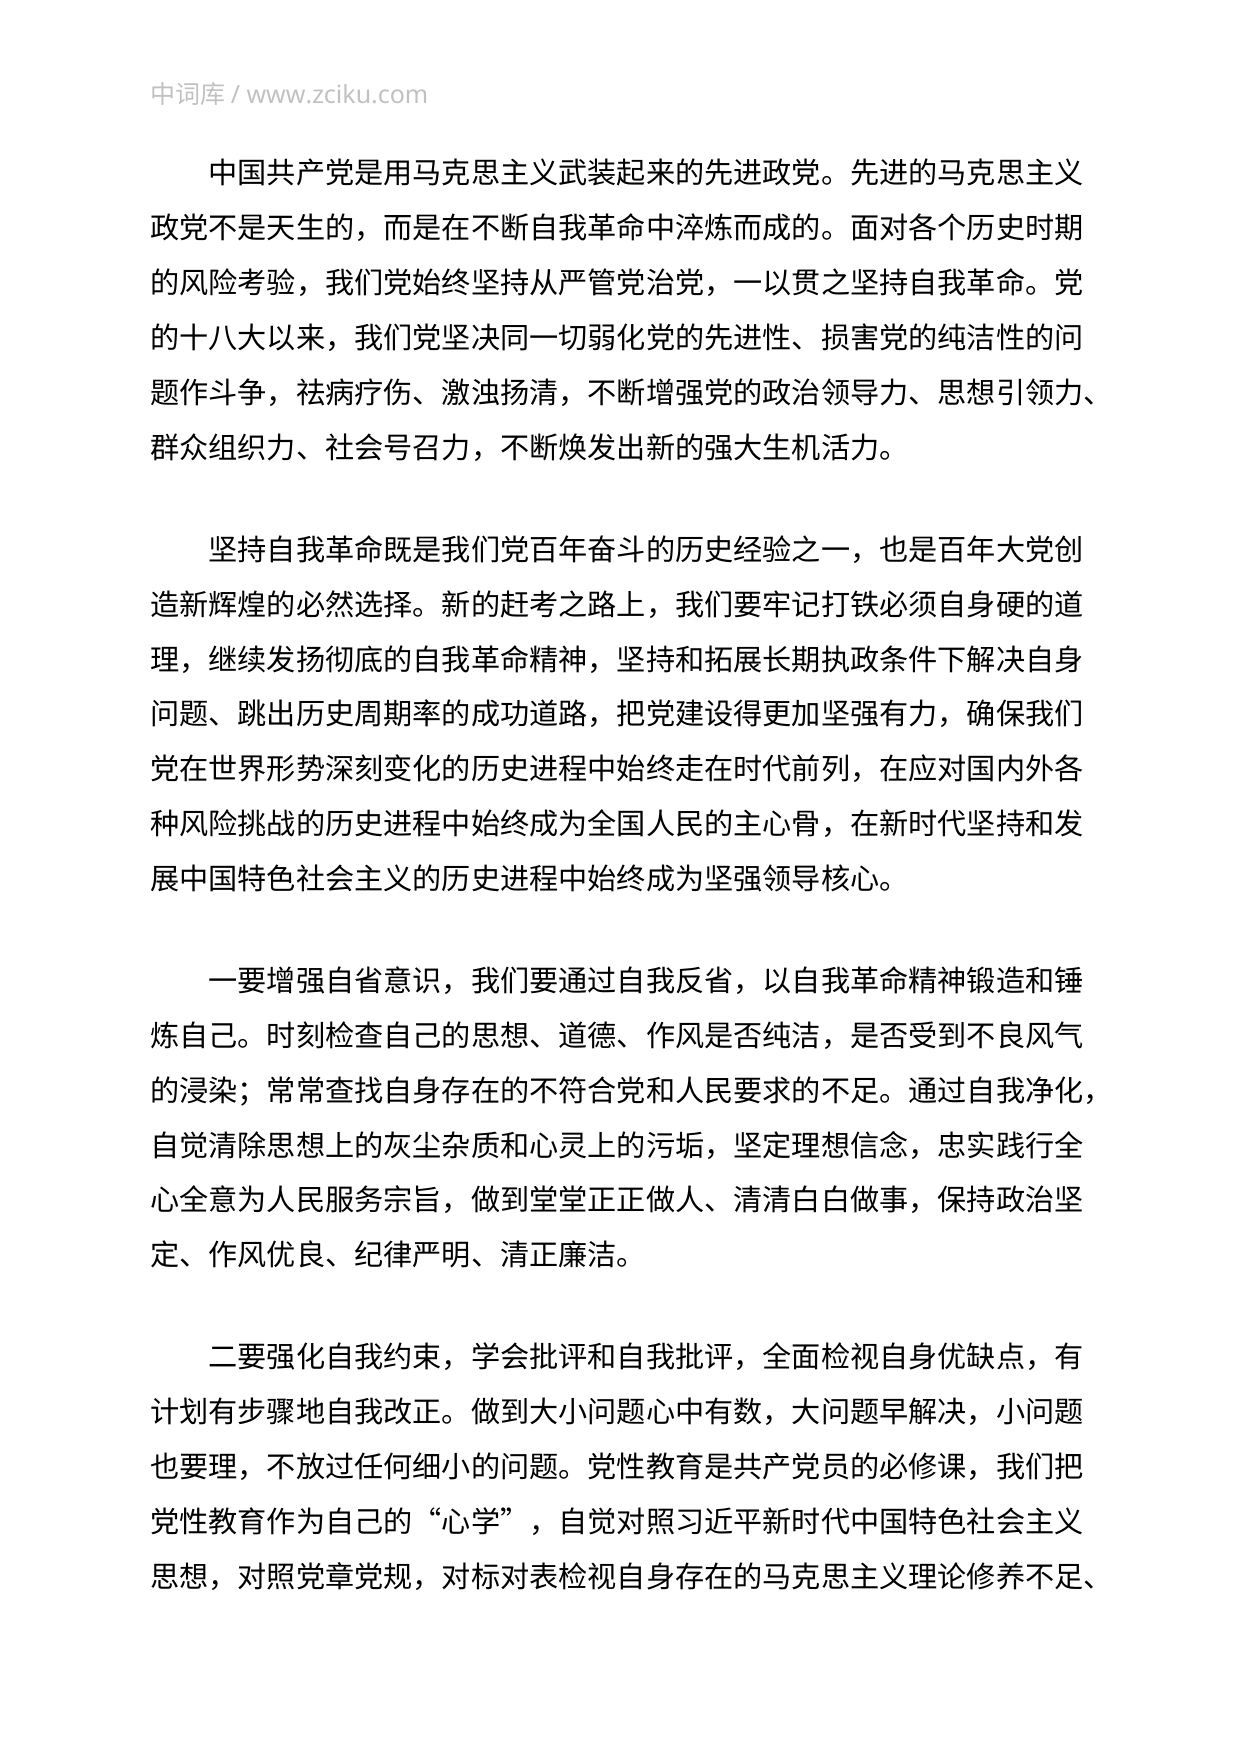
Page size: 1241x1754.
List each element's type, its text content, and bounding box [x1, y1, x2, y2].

text 中国共产党是用马克思主义武装起来的先进政党。先进的马克思主义政党不是天生的，而是在不断自我革命中淬炼而成的。面对各个历史时期的风险考验，我们党始终坚持从严管党治党，一以贯之坚持自我革命。党的十八大以来，我们党坚决同一切弱化党的先进性、损害党的纯洁性的问题作斗争，祛病疗伤、激浊扬清，不断增强党的政治领导力、思想引领力、群众组织力、社会号召力，不断焕发出新的强大生机活力。 [150, 150, 1090, 467]
text 一要增强自省意识，我们要通过自我反省，以自我革命精神锻造和锤炼自己。时刻检查自己的思想、道德、作风是否纯洁，是否受到不良风气的浸染；常常查找自身存在的不符合党和人民要求的不足。通过自我净化，自觉清除思想上的灰尘杂质和心灵上的污垢，坚定理想信念，忠实践行全心全意为人民服务宗旨，做到堂堂正正做人、清清白白做事，保持政治坚定、作风优良、纪律严明、清正廉洁。 [150, 957, 1090, 1274]
text 坚持自我革命既是我们党百年奋斗的历史经验之一，也是百年大党创造新辉煌的必然选择。新的赶考之路上，我们要牢记打铁必须自身硬的道理，继续发扬彻底的自我革命精神，坚持和拓展长期执政条件下解决自身问题、跳出历史周期率的成功道路，把党建设得更加坚强有力，确保我们党在世界形势深刻变化的历史进程中始终走在时代前列，在应对国内外各种风险挑战的历史进程中始终成为全国人民的主心骨，在新时代坚持和发展中国特色社会主义的历史进程中始终成为坚强领导核心。 [150, 526, 1090, 898]
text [150, 1334, 1090, 1596]
